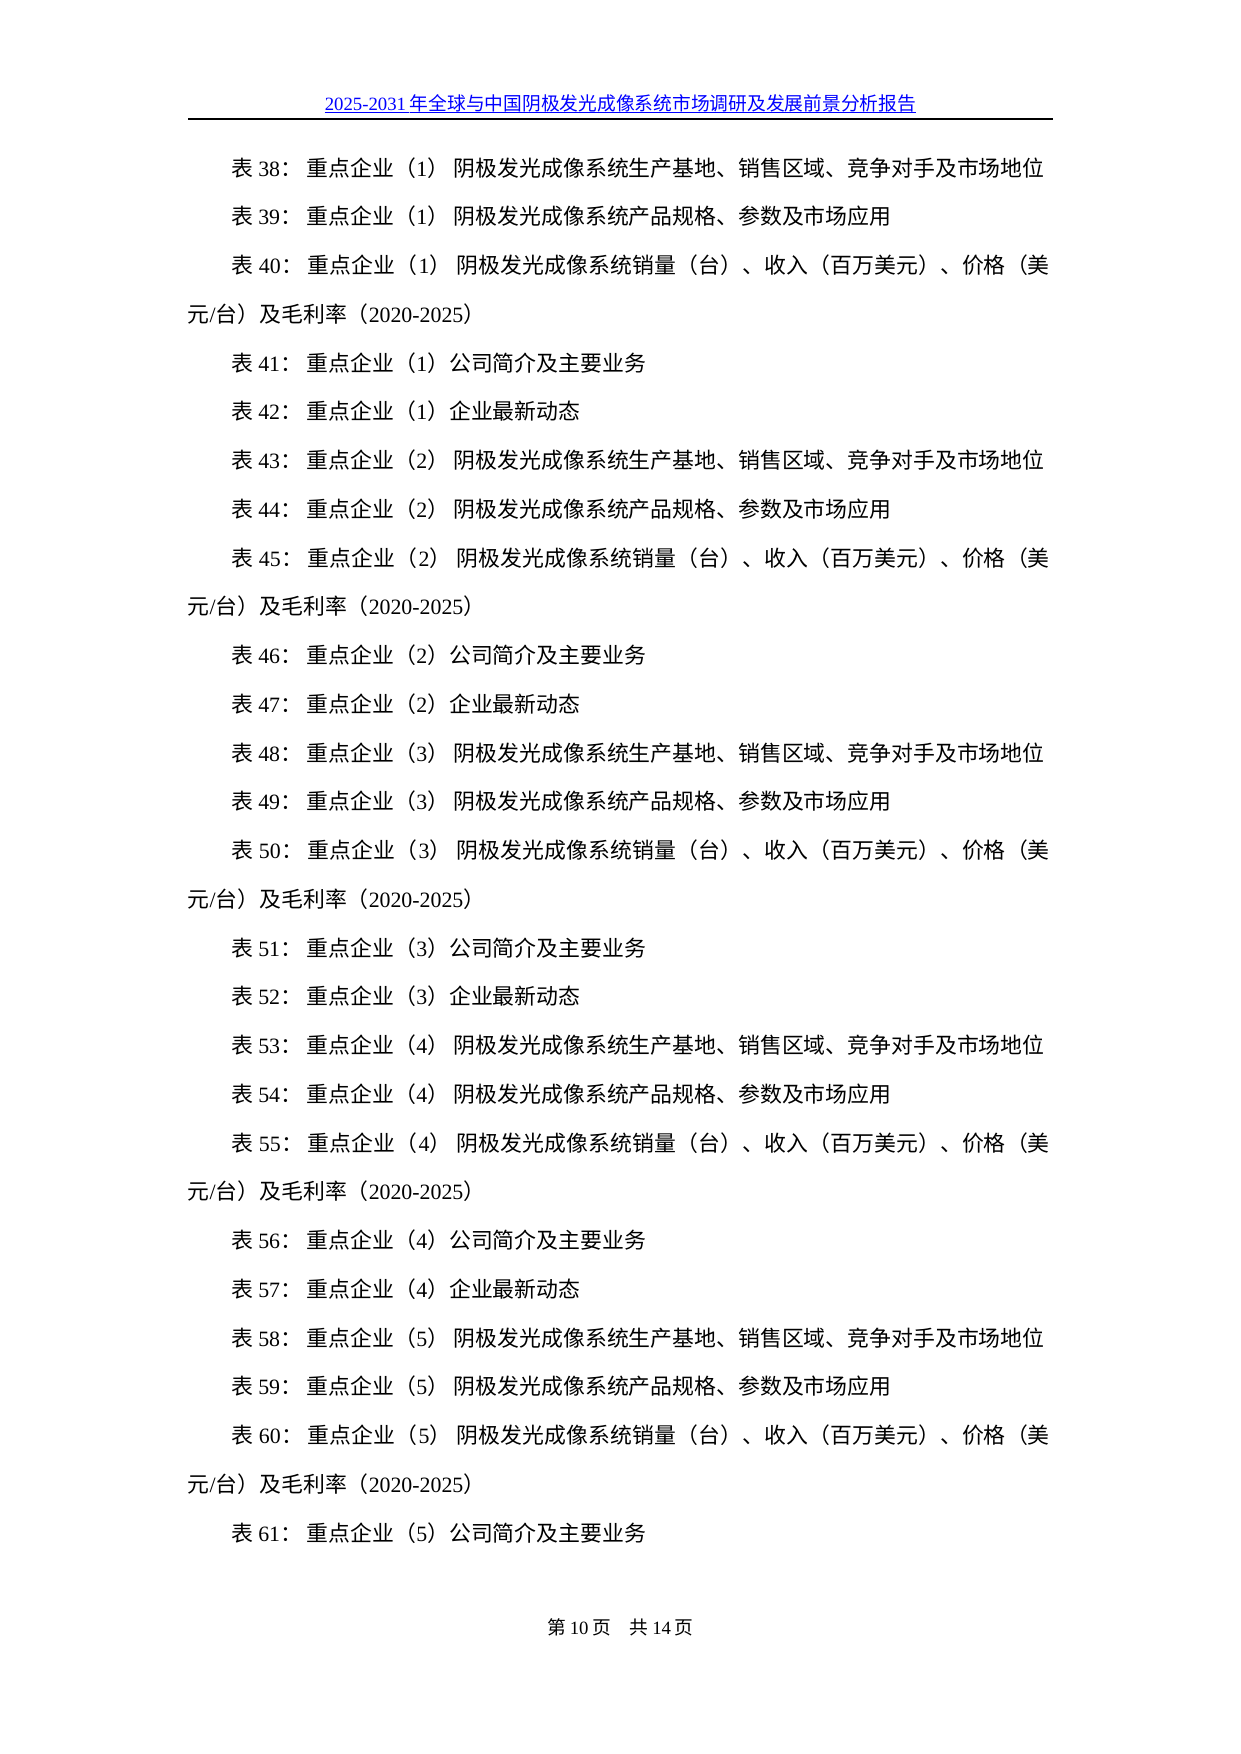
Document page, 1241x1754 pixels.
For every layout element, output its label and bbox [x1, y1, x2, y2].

text [187, 150, 1053, 1548]
